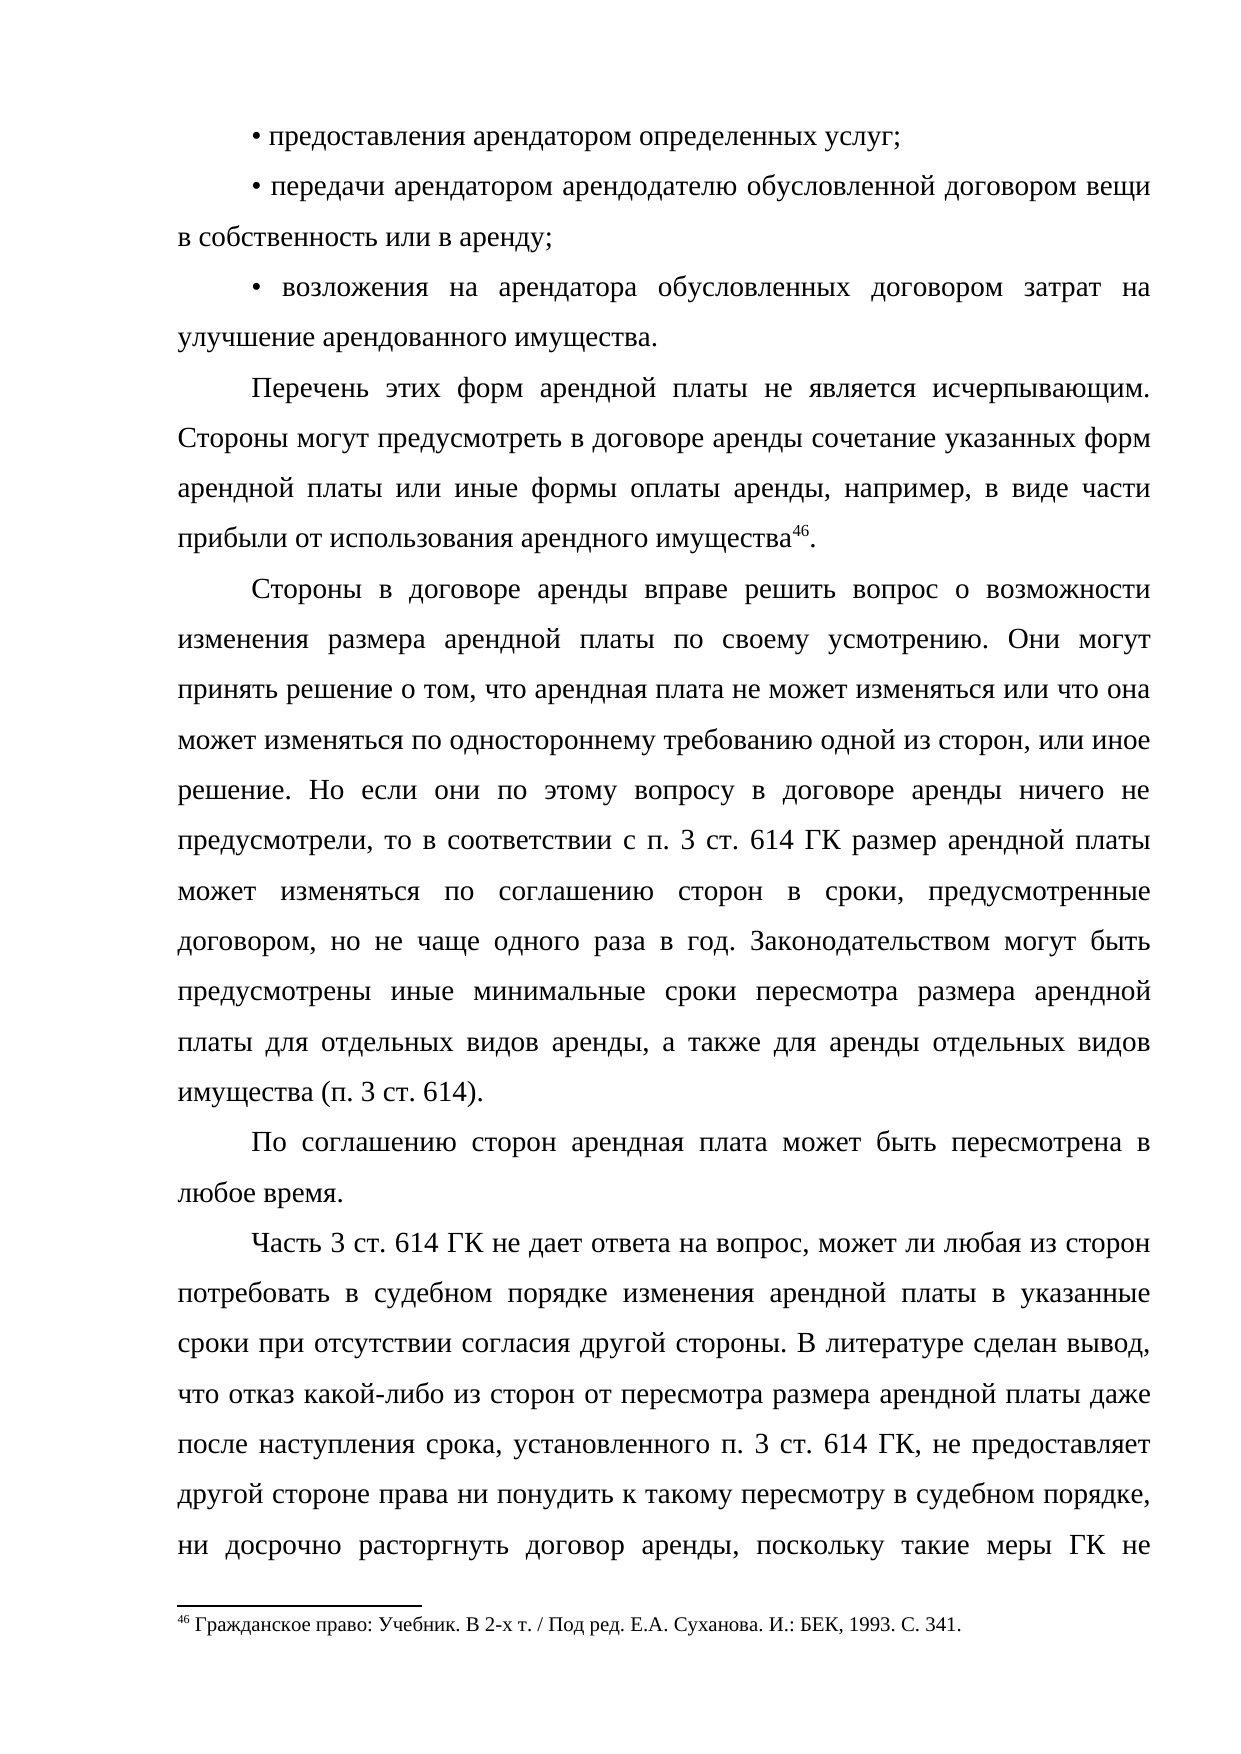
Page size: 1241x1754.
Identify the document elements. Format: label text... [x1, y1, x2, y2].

text • возложения на арендатора обусловленных договором затрат на улучшение арендованного имущества. [177, 269, 1152, 353]
text Перечень этих форм арендной платы не является исчерпывающим. Стороны могут предусмотреть в договоре аренды сочетание указанных форм арендной платы или иные формы оплаты аренды, например, в виде части прибыли от использования арендного имущества. [177, 370, 1152, 554]
text • передачи арендатором арендодателю обусловленной договором вещи в собственность или в аренду; [177, 168, 1152, 252]
text • предоставления арендатором определенных услуг; [177, 118, 1152, 152]
text Стороны в договоре аренды вправе решить вопрос о возможности изменения размера арендной платы по своему усмотрению. Они могут принять решение о том, что арендная плата не может изменяться или что она может изменяться по одностороннему требованию одной из сторон, или иное решение. Но если они по этому вопросу в договоре аренды ничего не предусмотрели, то в соответствии с п. 3 ст. 614 ГК размер арендной платы может изменяться по соглашению сторон в сроки, предусмотренные договором, но не чаще одного раза в год. Законодательством могут быть предусмотрены иные минимальные сроки пересмотра размера арендной платы для отдельных видов аренды, а также для аренды отдельных видов имущества (п. 3 ст. 614). [177, 571, 1152, 1108]
text По соглашению сторон арендная плата может быть пересмотрена в любое время. [177, 1124, 1152, 1208]
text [177, 1225, 1152, 1560]
